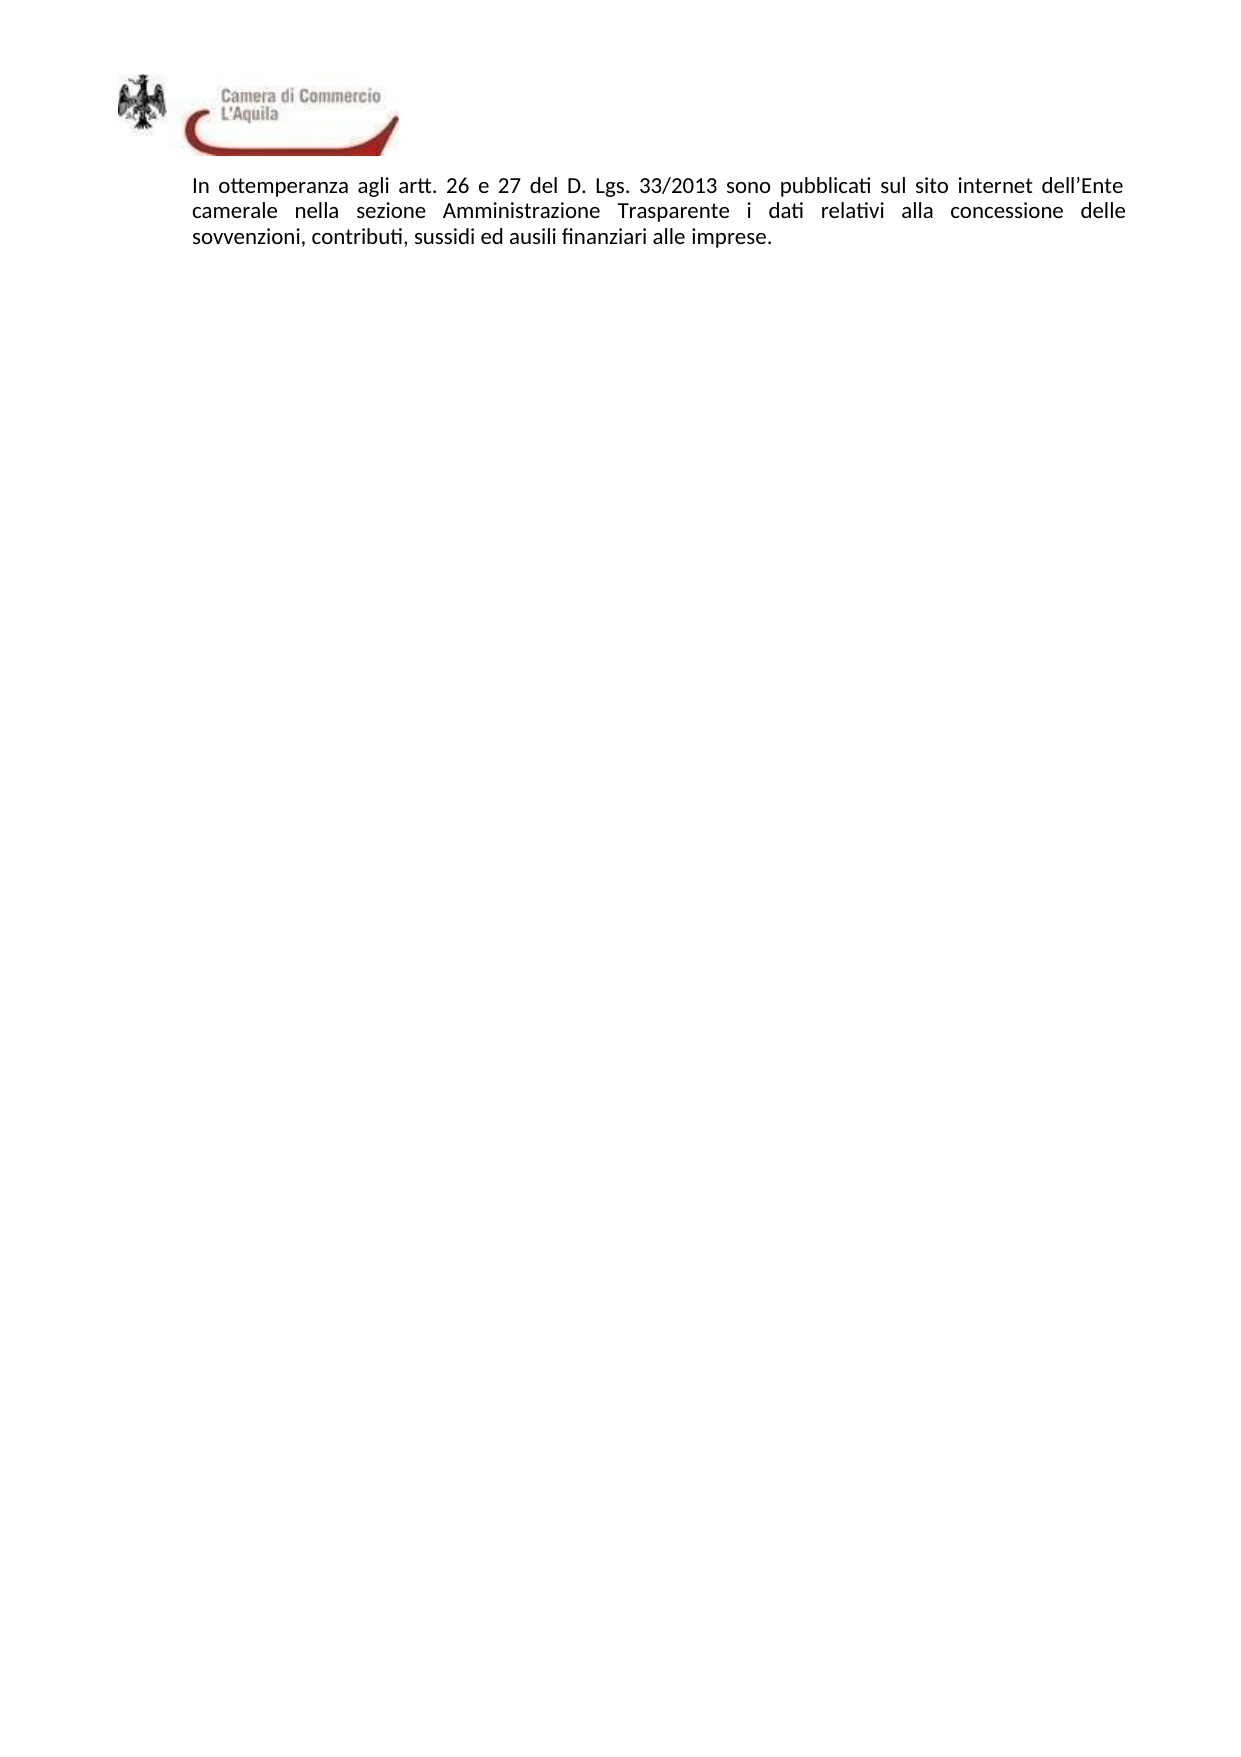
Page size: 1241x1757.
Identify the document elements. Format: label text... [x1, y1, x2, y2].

picture [118, 74, 399, 156]
text In ottemperanza agli artt. 26 e 27 del D. Lgs. 33/2013 sono pubblicati sul sito internet dell’Ente camerale nella sezione Amministrazione Trasparente i dati relativi alla concessione delle sovvenzioni, contributi, sussidi ed ausili finanziari alle imprese. [192, 173, 1126, 250]
